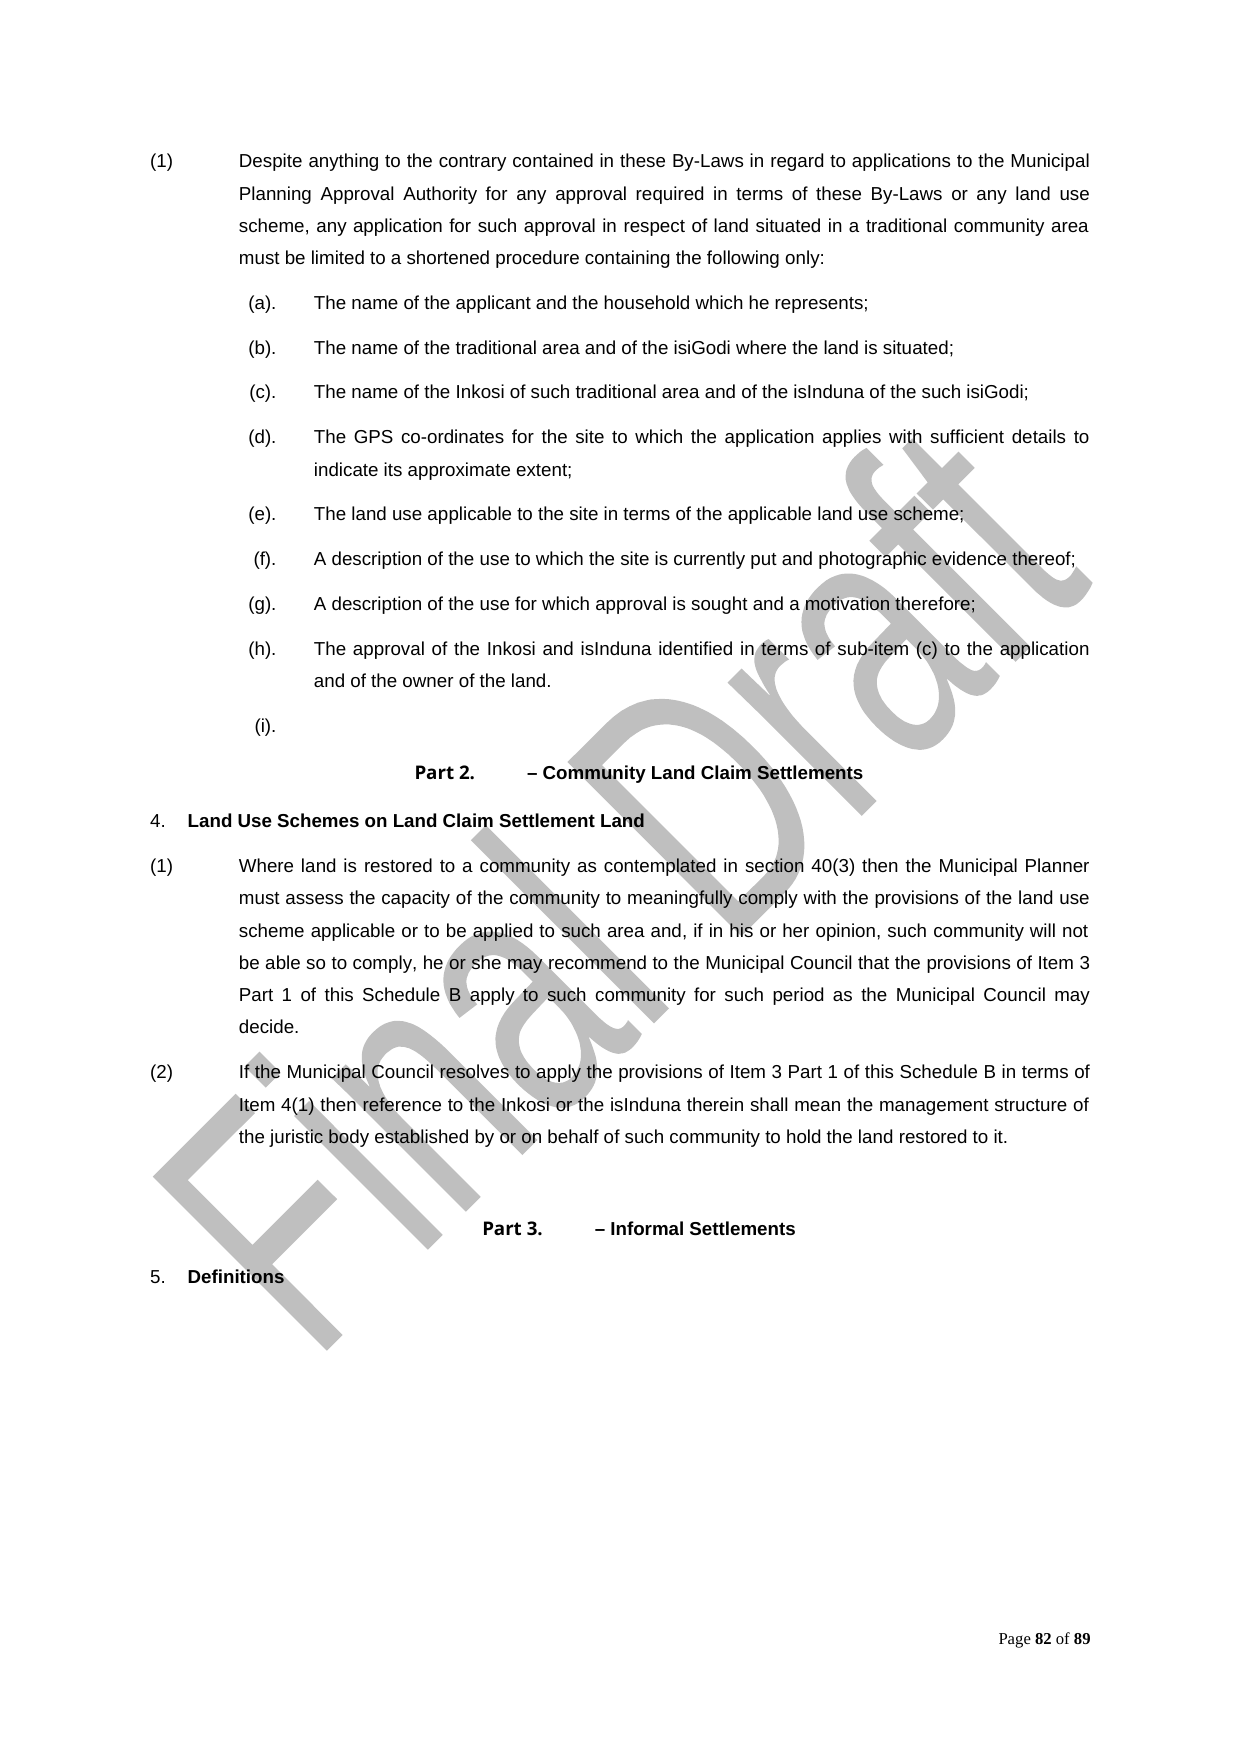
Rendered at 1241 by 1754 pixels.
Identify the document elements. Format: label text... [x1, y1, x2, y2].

text – Informal Settlements [187, 1215, 1090, 1241]
text – Community Land Claim Settlements [187, 759, 1090, 785]
subtitle A description of the use for which approval is sought and a motivation therefore; [276, 593, 1090, 614]
text Land Use Schemes on Land Claim Settlement Land [150, 810, 1090, 832]
subtitle Where land is restored to a community as contemplated in section 40(3) then the Municipal Planner must assess the capacity of the community to meaningfully comply with the provisions of the land use scheme applicable or to be applied to such area and, if in his or her opinion, such community will not be able so to comply, he or she may recommend to the Municipal Council that the provisions of Item 3 Part 1 of this Schedule B apply to such community for such period as the Municipal Council may decide. [150, 855, 1090, 1038]
subtitle The name of the applicant and the household which he represents; [276, 292, 1090, 313]
subtitle Despite anything to the contrary contained in these By-Laws in regard to applications to the Municipal Planning Approval Authority for any approval required in terms of these By-Laws or any land use scheme, any application for such approval in respect of land situated in a traditional community area must be limited to a shortened procedure containing the following only: [150, 150, 1090, 268]
subtitle A description of the use to which the site is currently put and photographic evidence thereof; [276, 548, 1090, 569]
subtitle The GPS co-ordinates for the site to which the application applies with sufficient details to indicate its approximate extent; [276, 426, 1090, 480]
text Definitions [150, 1266, 1090, 1288]
subtitle If the Municipal Council resolves to apply the provisions of Item 3 Part 1 of this Schedule B in terms of Item 4(1) then reference to the Inkosi or the isInduna therein shall mean the management structure of the juristic body established by or on behalf of such community to hold the land restored to it. [150, 1061, 1090, 1147]
subtitle The name of the traditional area and of the isiGodi where the land is situated; [276, 336, 1090, 358]
subtitle The approval of the Inkosi and isInduna identified in terms of sub-item (c) to the application and of the owner of the land. [276, 637, 1090, 691]
subtitle The name of the Inkosi of such traditional area and of the isInduna of the such isiGodi; [276, 381, 1090, 403]
subtitle The land use applicable to the site in terms of the applicable land use scheme; [276, 503, 1090, 525]
